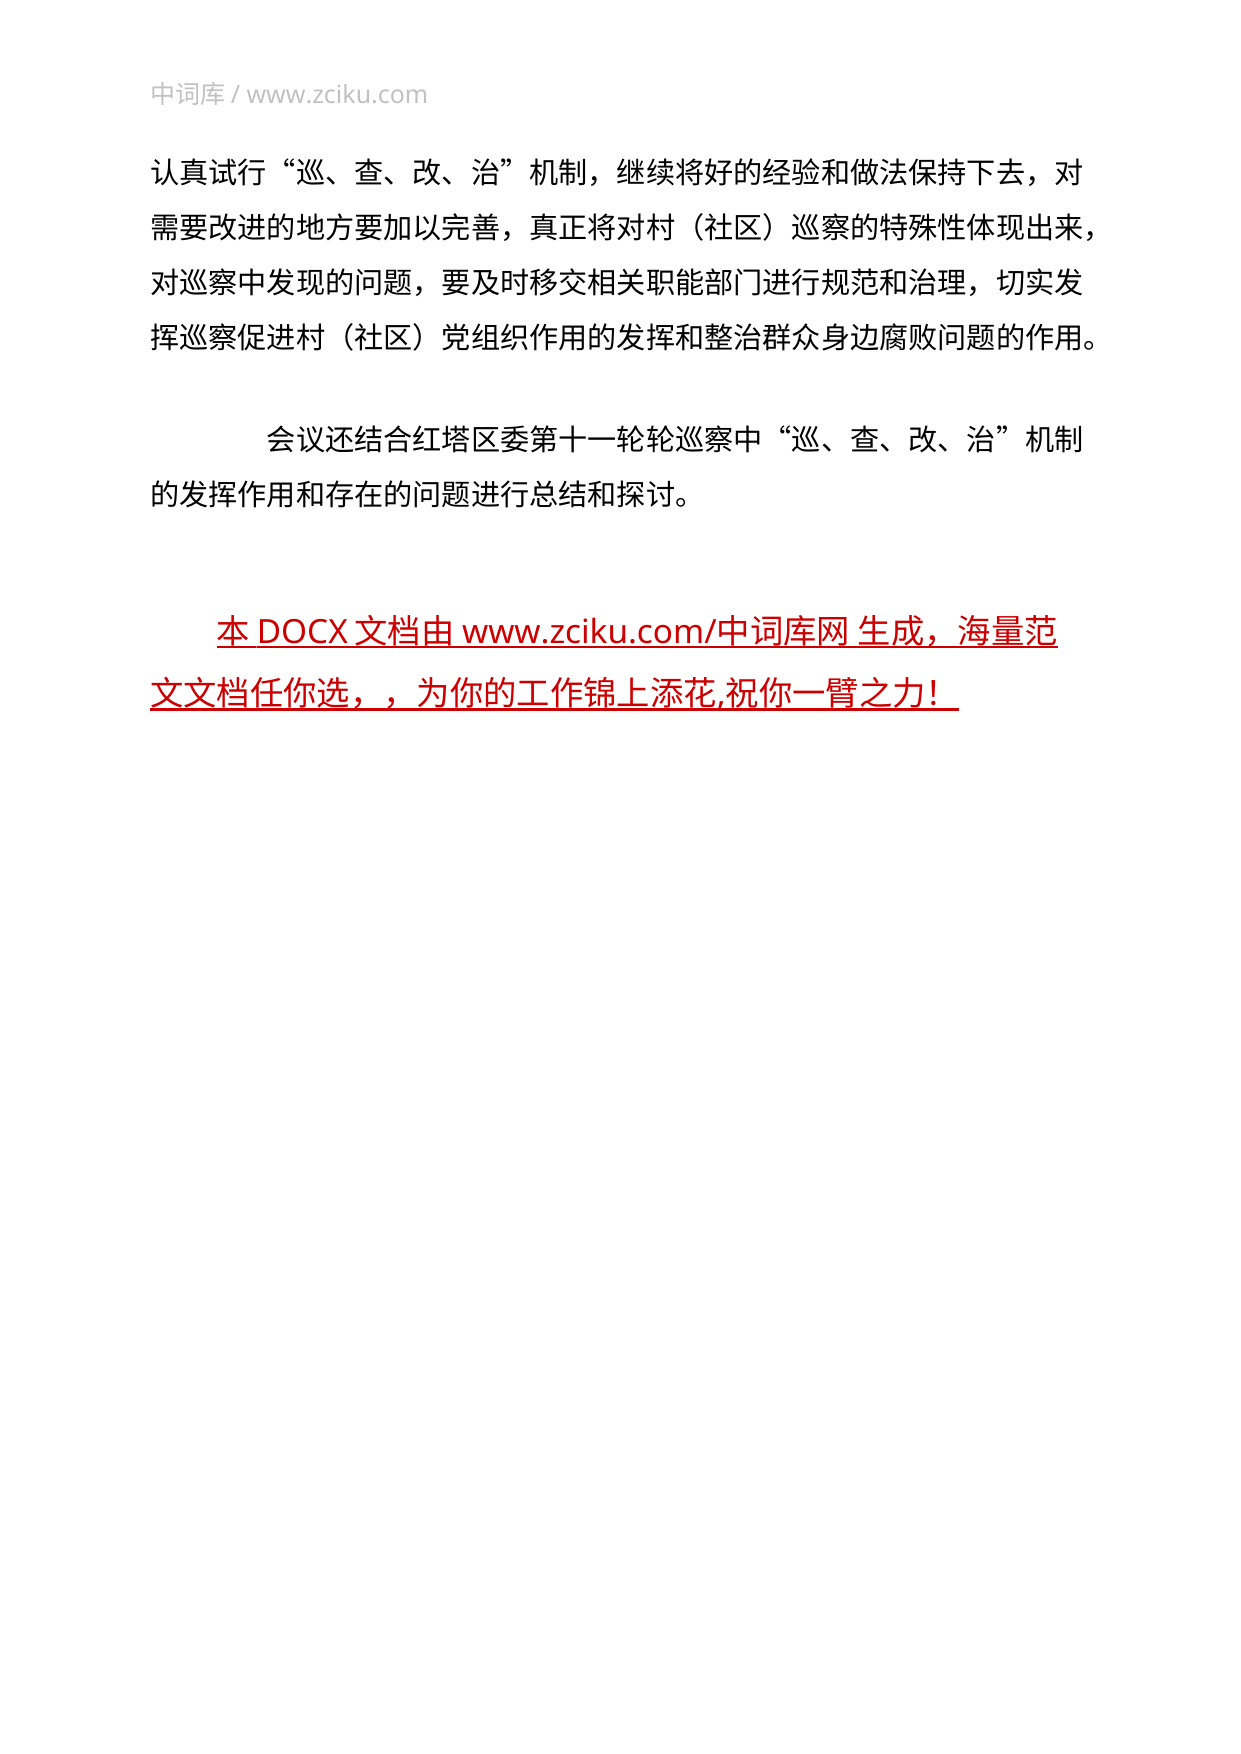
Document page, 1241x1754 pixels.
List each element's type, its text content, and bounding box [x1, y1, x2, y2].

text 会议还结合红塔区委第十一轮轮巡察中“巡、查、改、治”机制的发挥作用和存在的问题进行总结和探讨。 [150, 416, 1090, 514]
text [150, 150, 1090, 357]
text 本DOCX文档由 www.zciku.com/中词库网 生成，海量范文文档任你选，，为你的工作锦上添花,祝你一臂之力！ [150, 604, 1090, 716]
